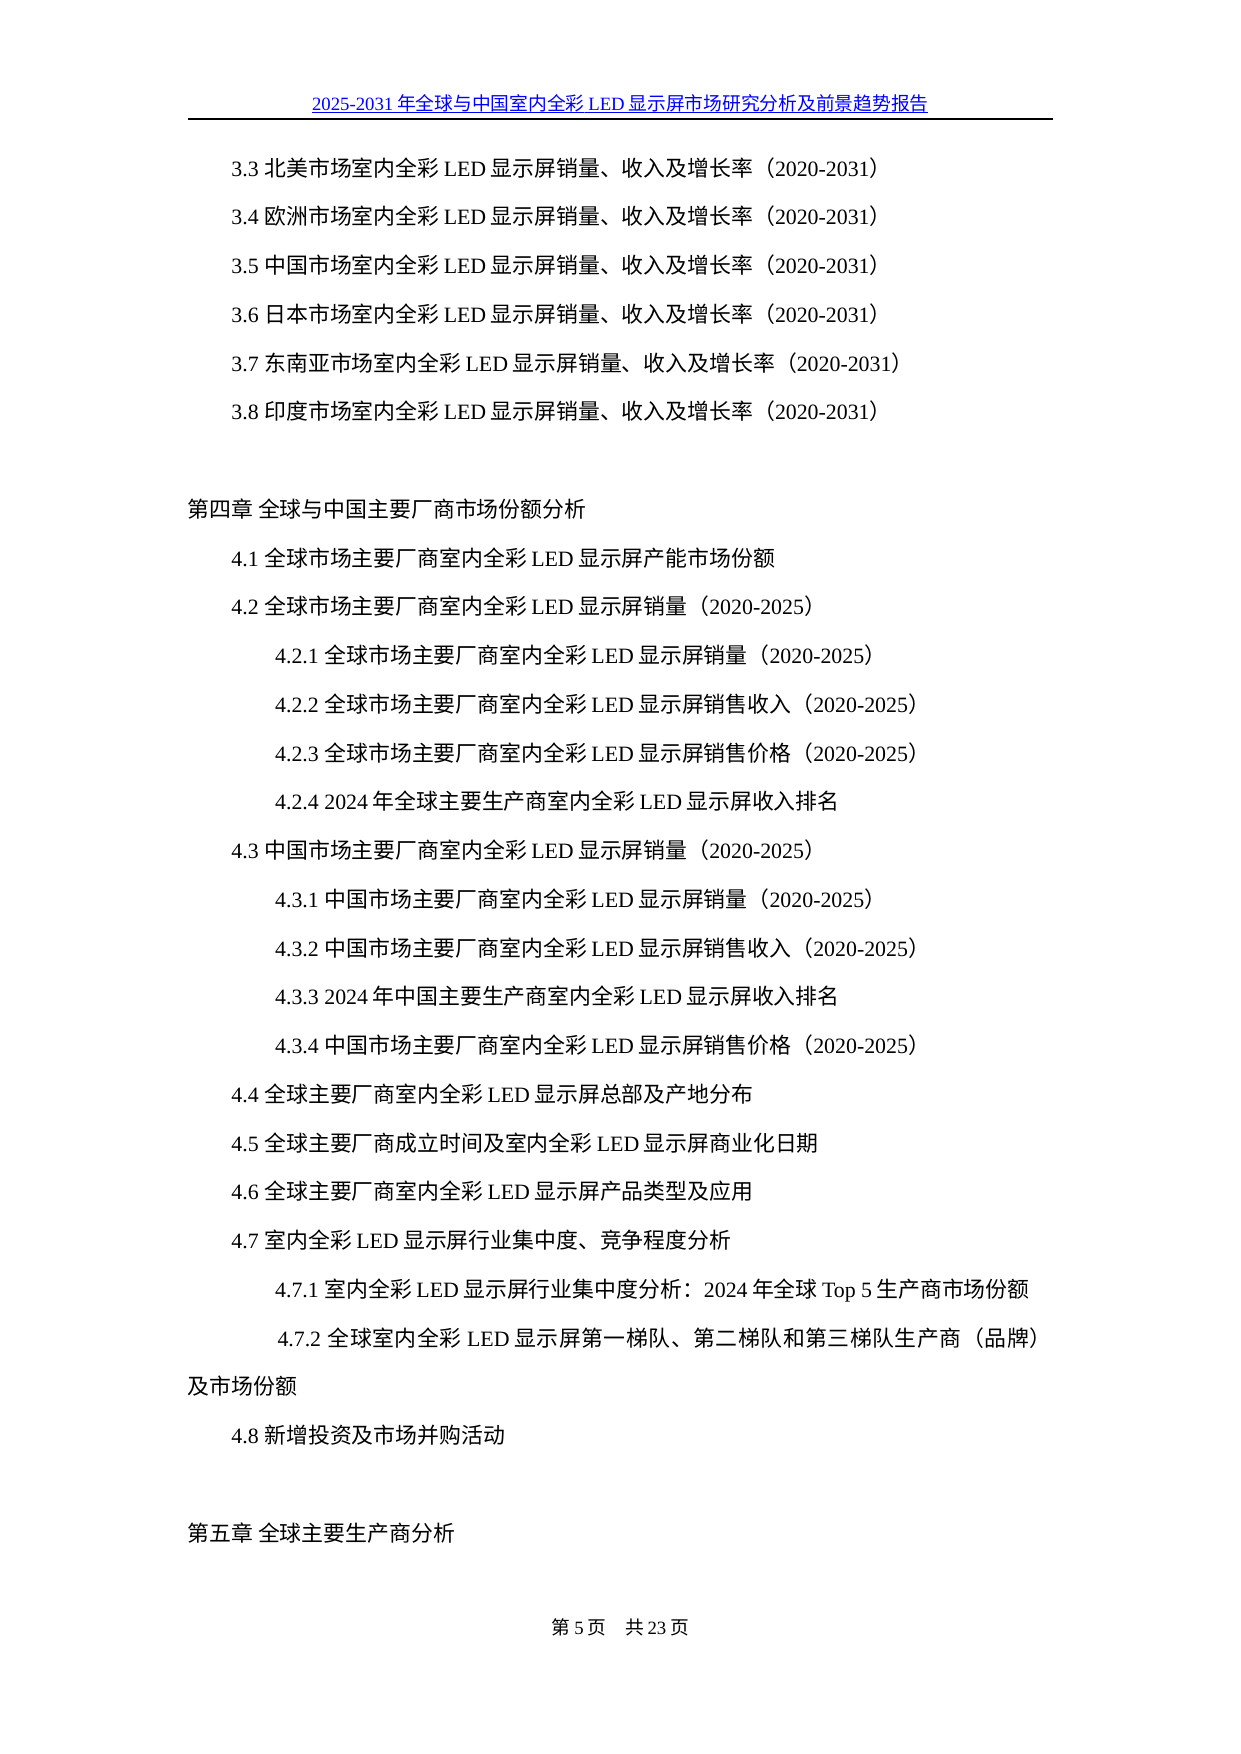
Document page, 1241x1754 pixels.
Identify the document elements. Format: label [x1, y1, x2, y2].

text [187, 150, 1053, 1548]
